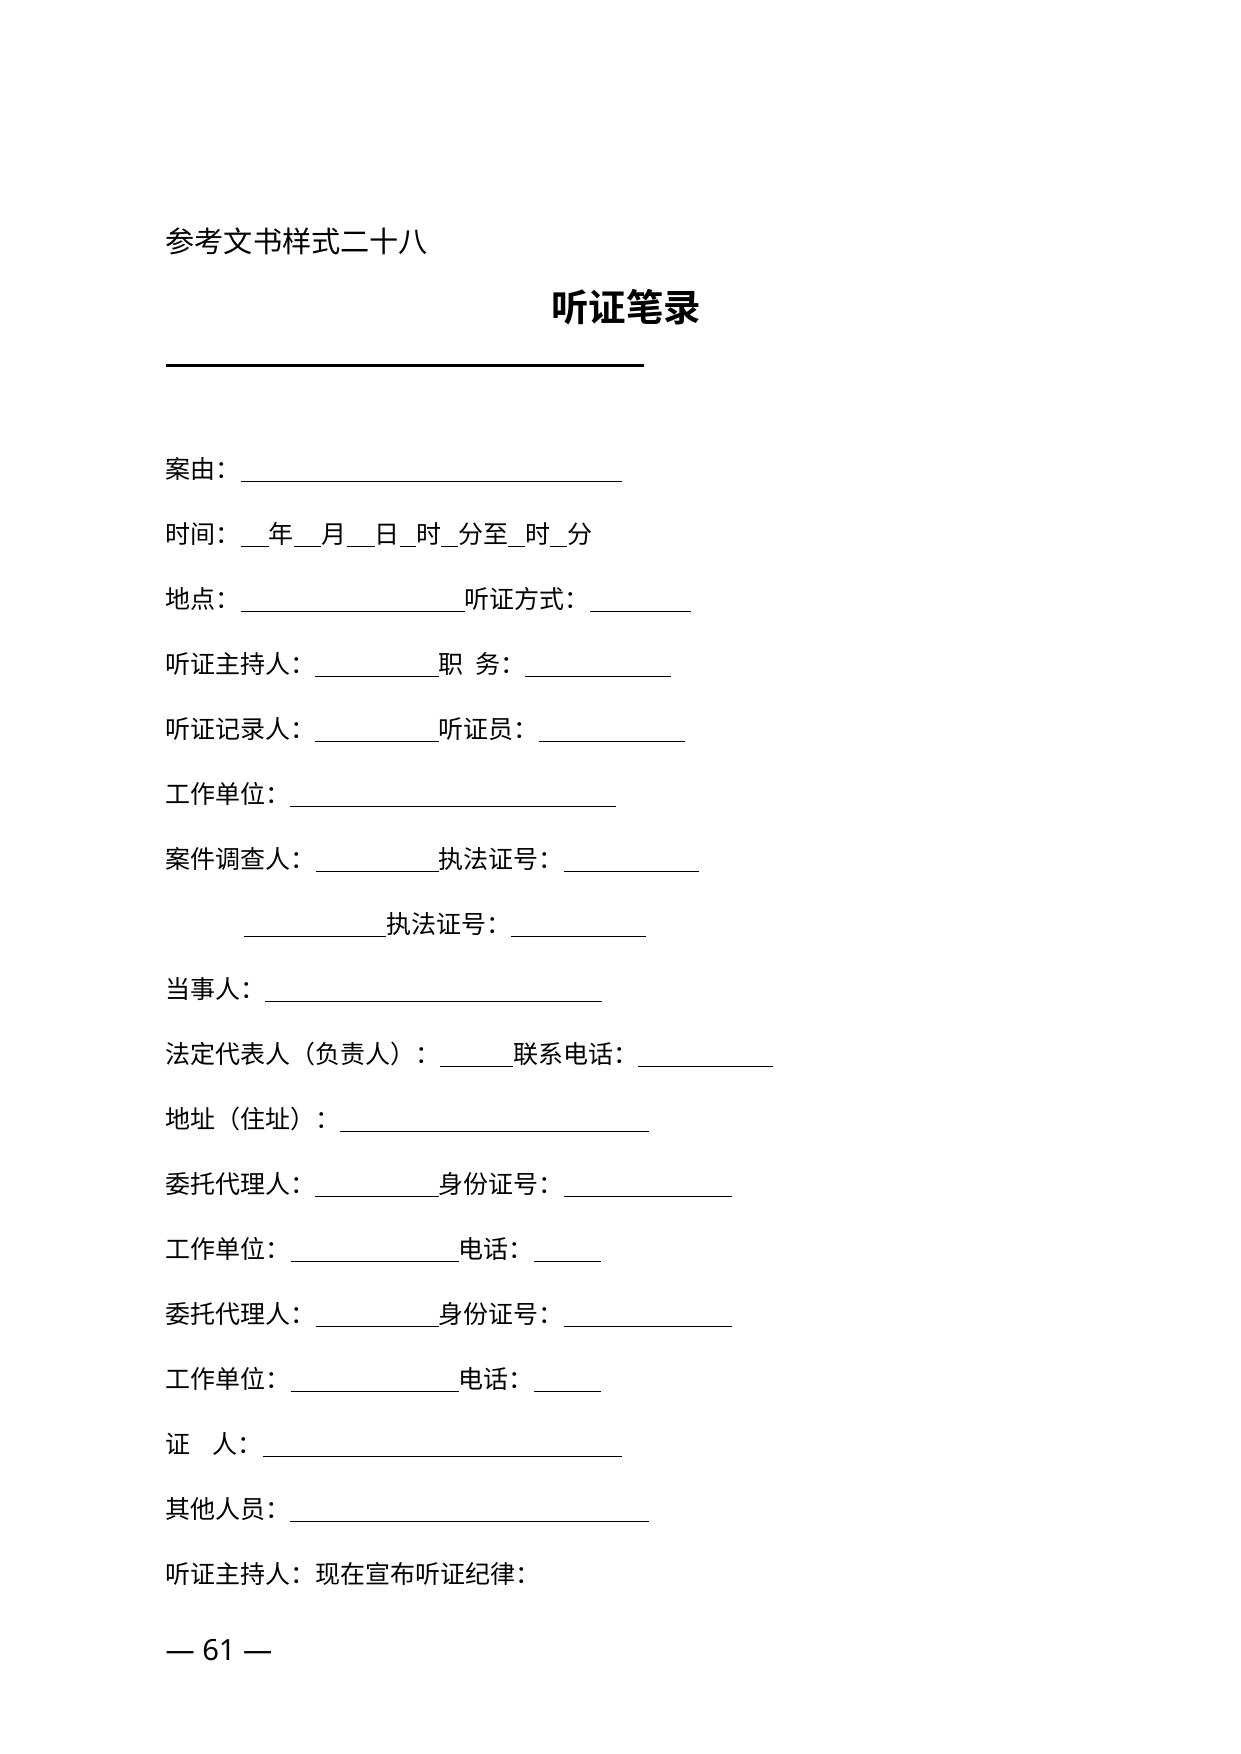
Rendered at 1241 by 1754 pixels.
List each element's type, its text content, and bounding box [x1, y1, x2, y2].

text 其他人员： [165, 1475, 1087, 1540]
text 工作单位： 电话： [165, 1345, 1087, 1410]
text 听证主持人： 职 务： [165, 630, 1087, 695]
text 参考文书样式二十八 [165, 208, 1087, 273]
text 执法证号： [165, 890, 1087, 955]
text 当事人： [165, 955, 1087, 1020]
text 听证主持人：现在宣布听证纪律： [165, 1540, 1087, 1605]
text 案件调查人： 执法证号： [165, 825, 1087, 890]
text 委托代理人： 身份证号： [165, 1150, 1087, 1215]
text 时间： 年 月 日 时 分至 时 分 [165, 500, 1087, 565]
text 证 人： [165, 1410, 1087, 1475]
text 委托代理人： 身份证号： [165, 1280, 1087, 1345]
text 地址（住址）： [165, 1085, 1087, 1150]
text 案由： [165, 435, 1087, 500]
text 听证记录人： 听证员： [165, 695, 1087, 760]
text 工作单位： [165, 760, 1087, 825]
text 工作单位： 电话： [165, 1215, 1087, 1280]
text 听证笔录 [165, 273, 1087, 338]
text 地点： 听证方式： [165, 565, 1087, 630]
text 法定代表人（负责人）： 联系电话： [165, 1020, 1087, 1085]
